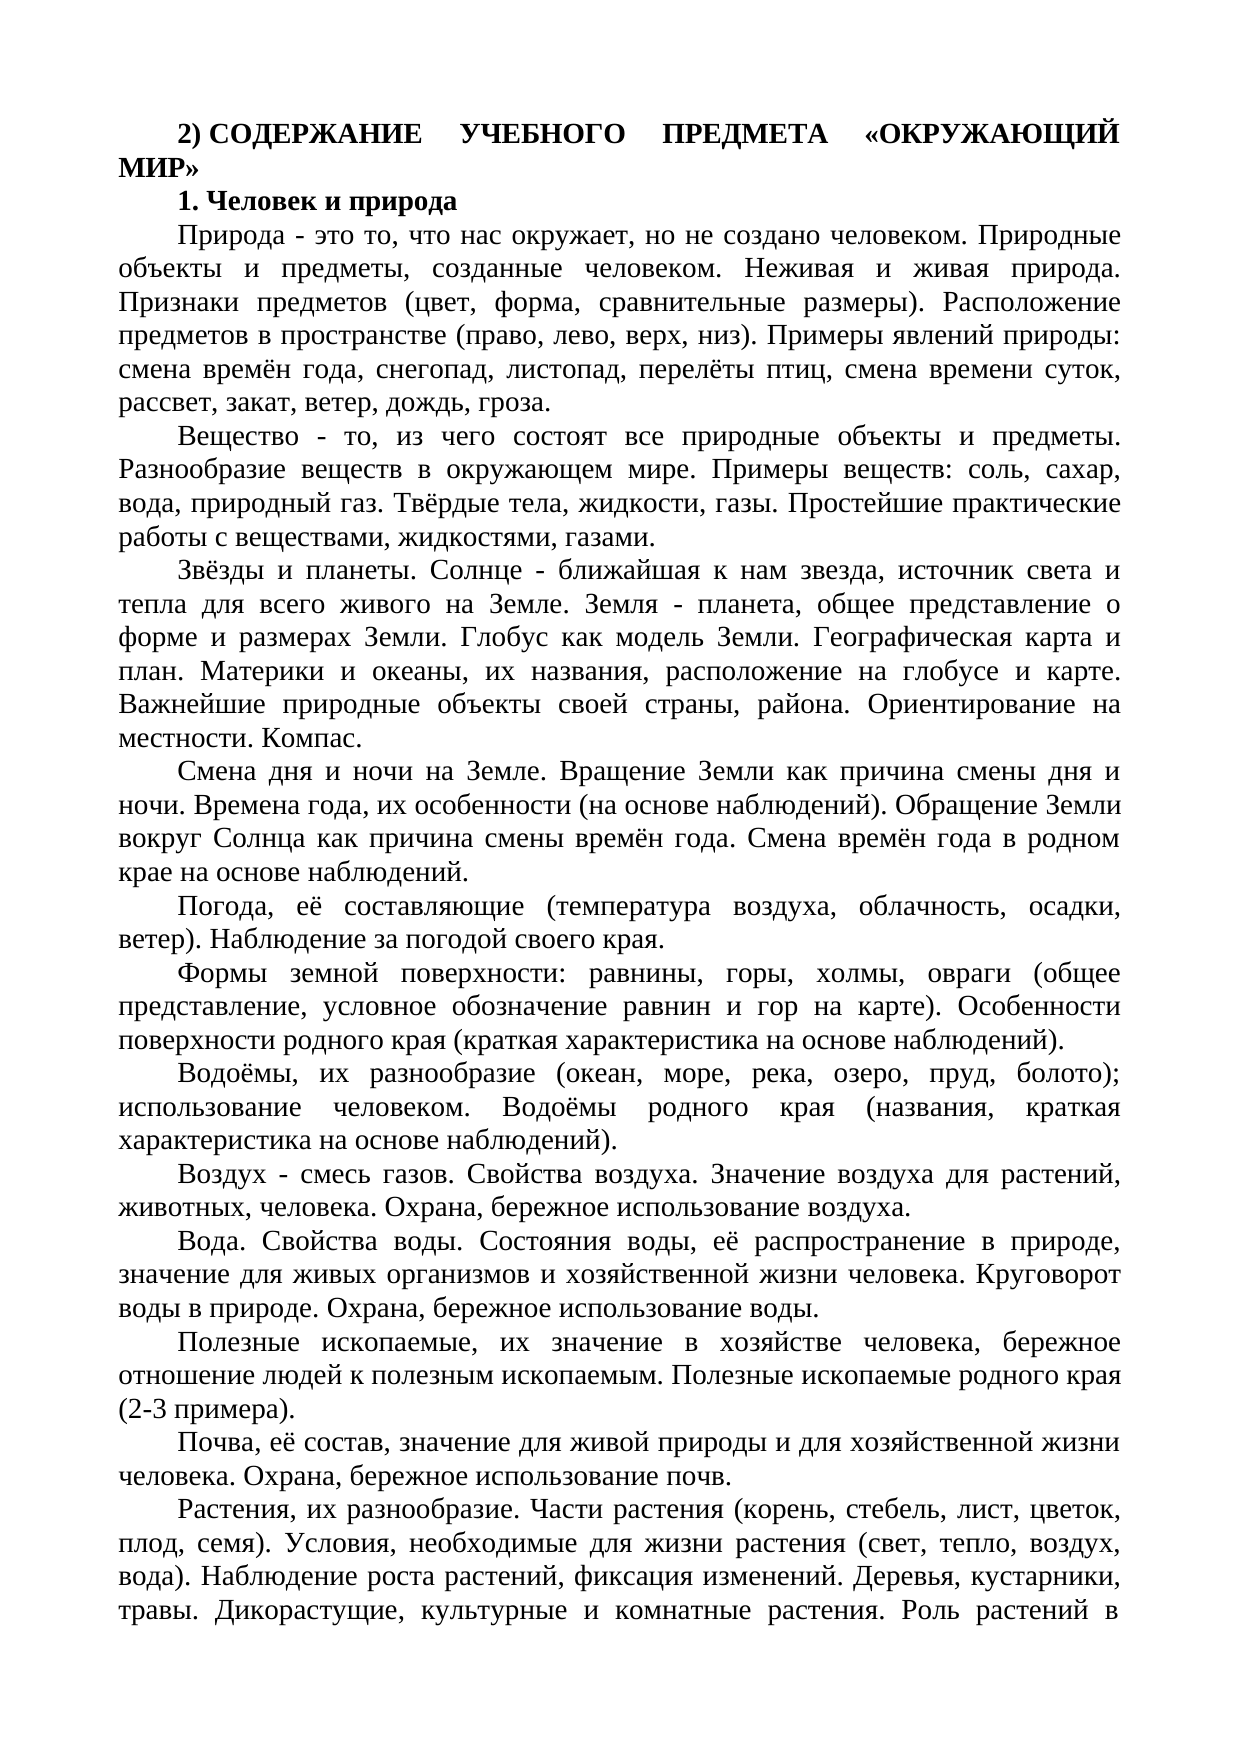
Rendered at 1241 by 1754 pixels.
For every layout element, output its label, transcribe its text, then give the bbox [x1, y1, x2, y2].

text Почва, её состав, значение для живой природы и для хозяйственной жизни человека. Охрана, бережное использование почв. [118, 1424, 1122, 1491]
text Растения, их разнообразие. Части растения (корень, стебель, лист, цветок, плод, семя). Условия, необходимые для жизни растения (свет, тепло, воздух, вода). Наблюдение роста растений, фиксация изменений. Деревья, кустарники, травы. Дикорастущие, культурные и комнатные растения. Роль растений в [118, 1491, 1122, 1626]
text Воздух - смесь газов. Свойства воздуха. Значение воздуха для растений, животных, человека. Охрана, бережное использование воздуха. [118, 1156, 1122, 1223]
text Вещество - то, из чего состоят все природные объекты и предметы. Разнообразие веществ в окружающем мире. Примеры веществ: соль, сахар, вода, природный газ. Твёрдые тела, жидкости, газы. Простейшие практические работы с веществами, жидкостями, газами. [118, 418, 1122, 552]
text Вода. Свойства воды. Состояния воды, её распространение в природе, значение для живых организмов и хозяйственной жизни человека. Круговорот воды в природе. Охрана, бережное использование воды. [118, 1223, 1122, 1324]
subtitle СОДЕРЖАНИЕ УЧЕБНОГО ПРЕДМЕТА «ОКРУЖАЮЩИЙ МИР» [118, 116, 1122, 183]
text Погода, её составляющие (температура воздуха, облачность, осадки, ветер). Наблюдение за погодой своего края. [118, 888, 1122, 955]
text Смена дня и ночи на Земле. Вращение Земли как причина смены дня и ночи. Времена года, их особенности (на основе наблюдений). Обращение Земли вокруг Солнца как причина смены времён года. Смена времён года в родном крае на основе наблюдений. [118, 753, 1122, 888]
text Полезные ископаемые, их значение в хозяйстве человека, бережное отношение людей к полезным ископаемым. Полезные ископаемые родного края (2-3 примера). [118, 1324, 1122, 1424]
text Природа - это то, что нас окружает, но не создано человеком. Природные объекты и предметы, созданные человеком. Неживая и живая природа. Признаки предметов (цвет, форма, сравнительные размеры). Расположение предметов в пространстве (право, лево, верх, низ). Примеры явлений природы: смена времён года, снегопад, листопад, перелёты птиц, смена времени суток, рассвет, закат, ветер, дождь, гроза. [118, 217, 1122, 418]
text Формы земной поверхности: равнины, горы, холмы, овраги (общее представление, условное обозначение равнин и гор на карте). Особенности поверхности родного края (краткая характеристика на основе наблюдений). [118, 955, 1122, 1055]
text Звёзды и планеты. Солнце - ближайшая к нам звезда, источник света и тепла для всего живого на Земле. Земля - планета, общее представление о форме и размерах Земли. Глобус как модель Земли. Географическая карта и план. Материки и океаны, их названия, расположение на глобусе и карте. Важнейшие природные объекты своей страны, района. Ориентирование на местности. Компас. [118, 552, 1122, 753]
subtitle Человек и природа [177, 183, 1196, 217]
text Водоёмы, их разнообразие (океан, море, река, озеро, пруд, болото); использование человеком. Водоёмы родного края (названия, краткая характеристика на основе наблюдений). [118, 1055, 1122, 1156]
